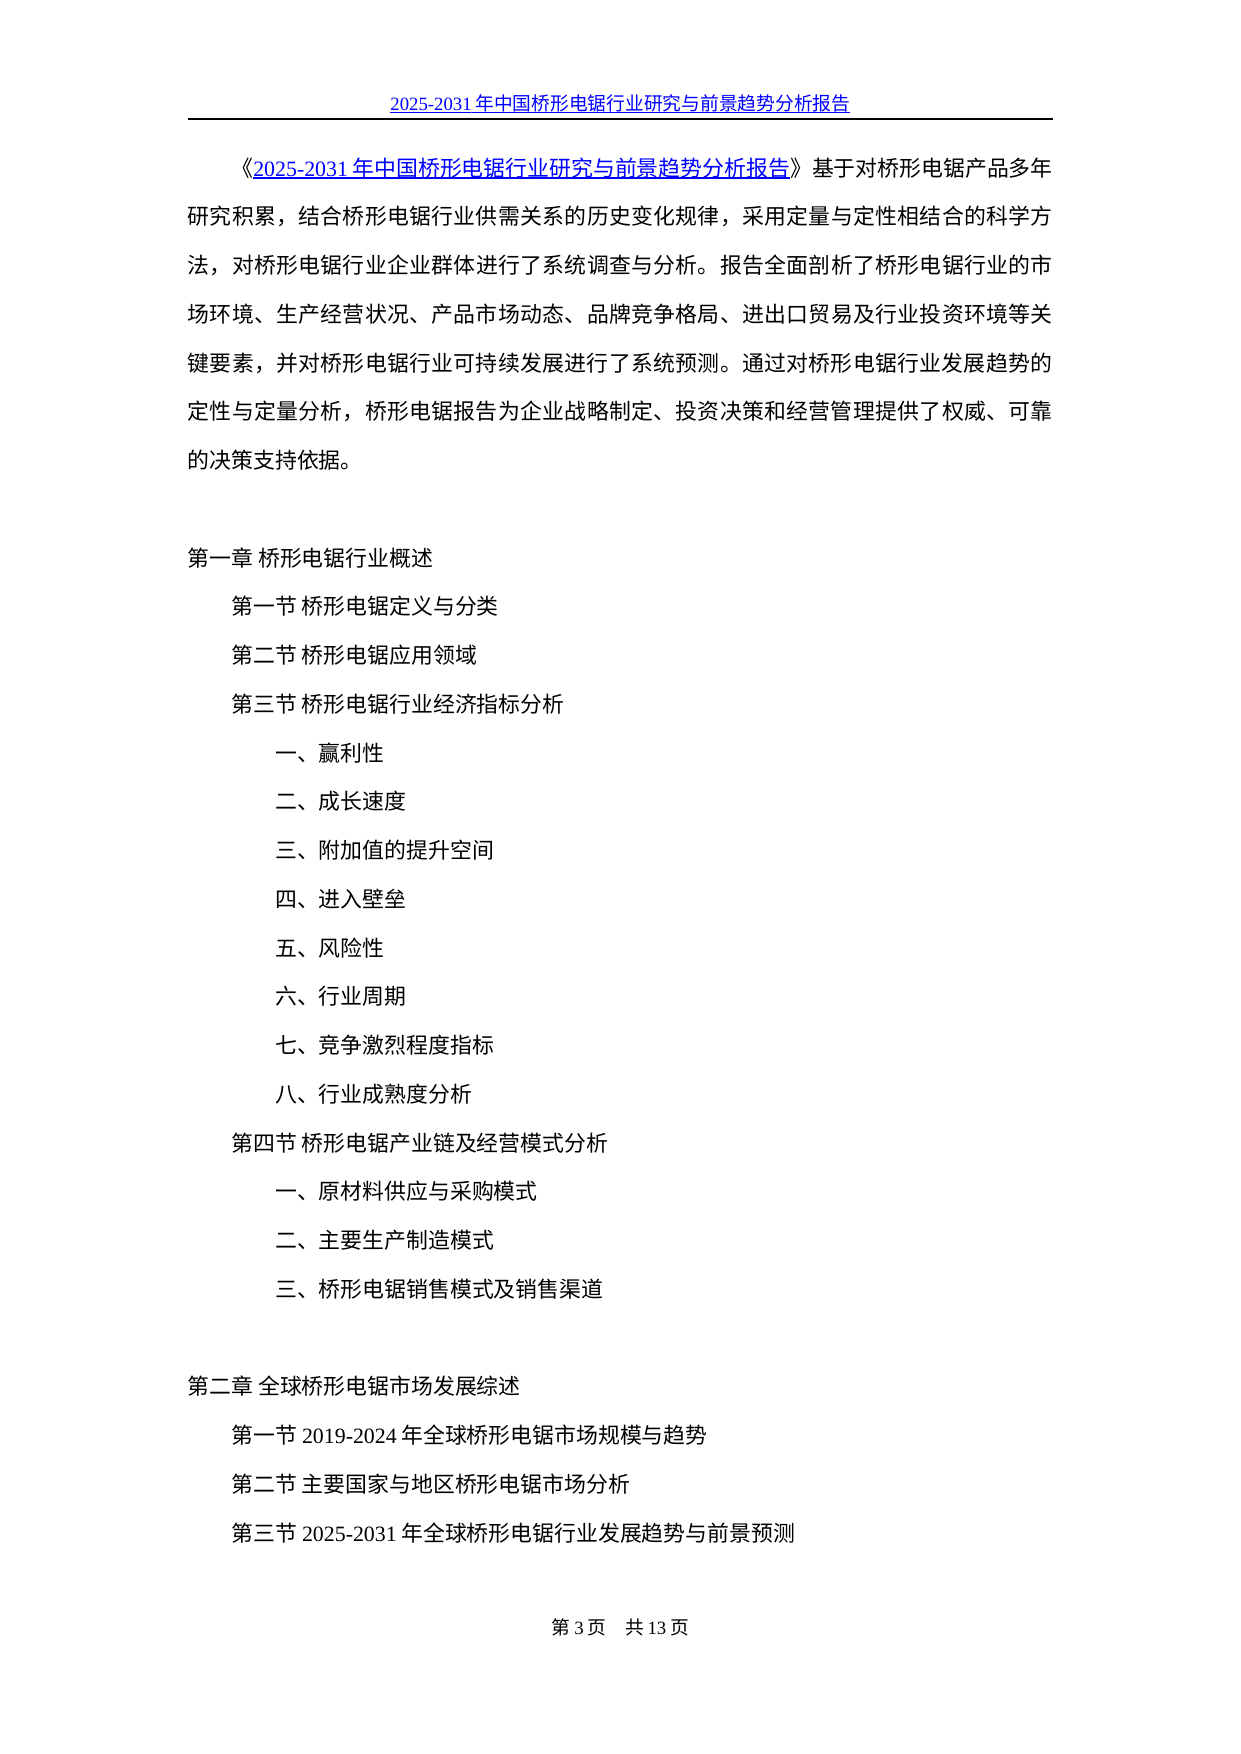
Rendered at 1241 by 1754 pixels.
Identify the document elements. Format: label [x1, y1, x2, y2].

text [187, 150, 1053, 1548]
